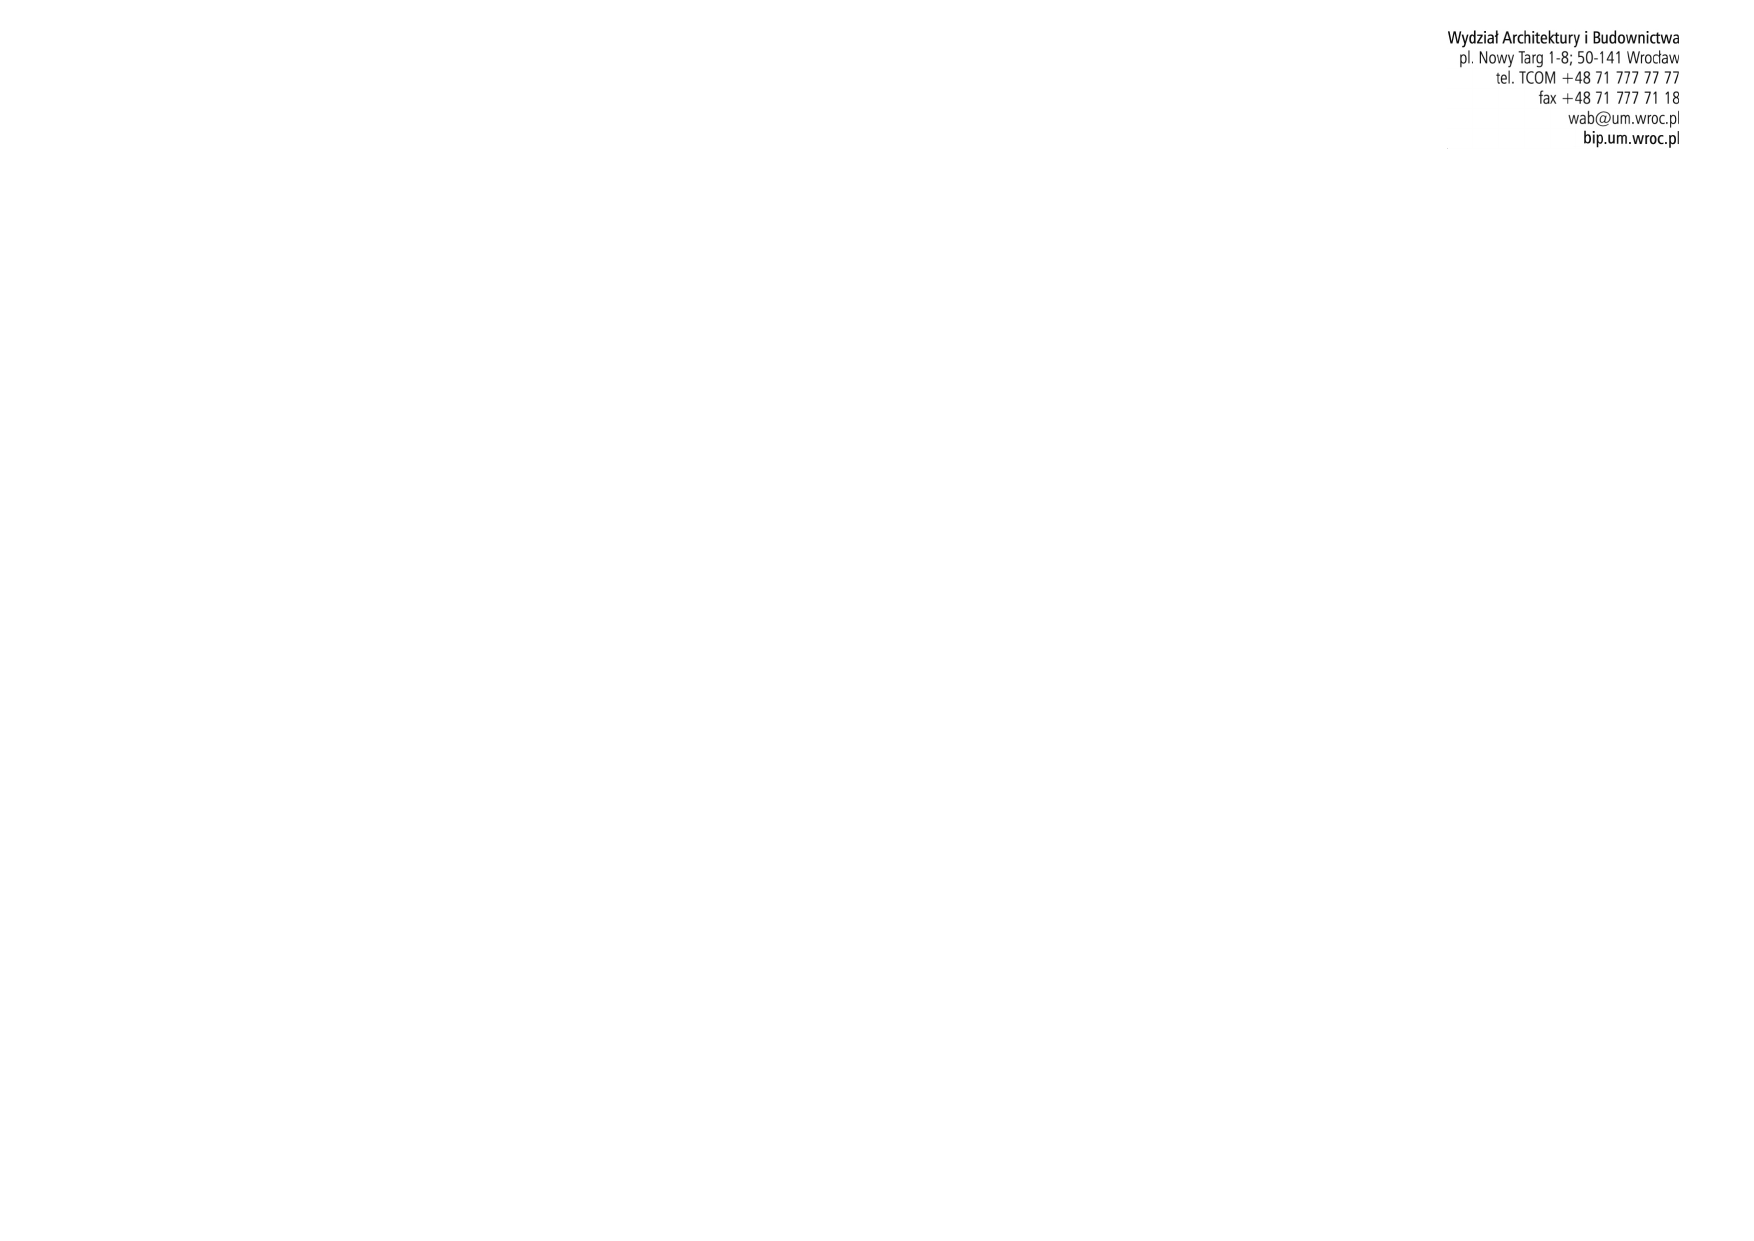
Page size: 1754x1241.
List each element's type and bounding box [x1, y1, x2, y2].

picture [1447, 29, 1679, 149]
